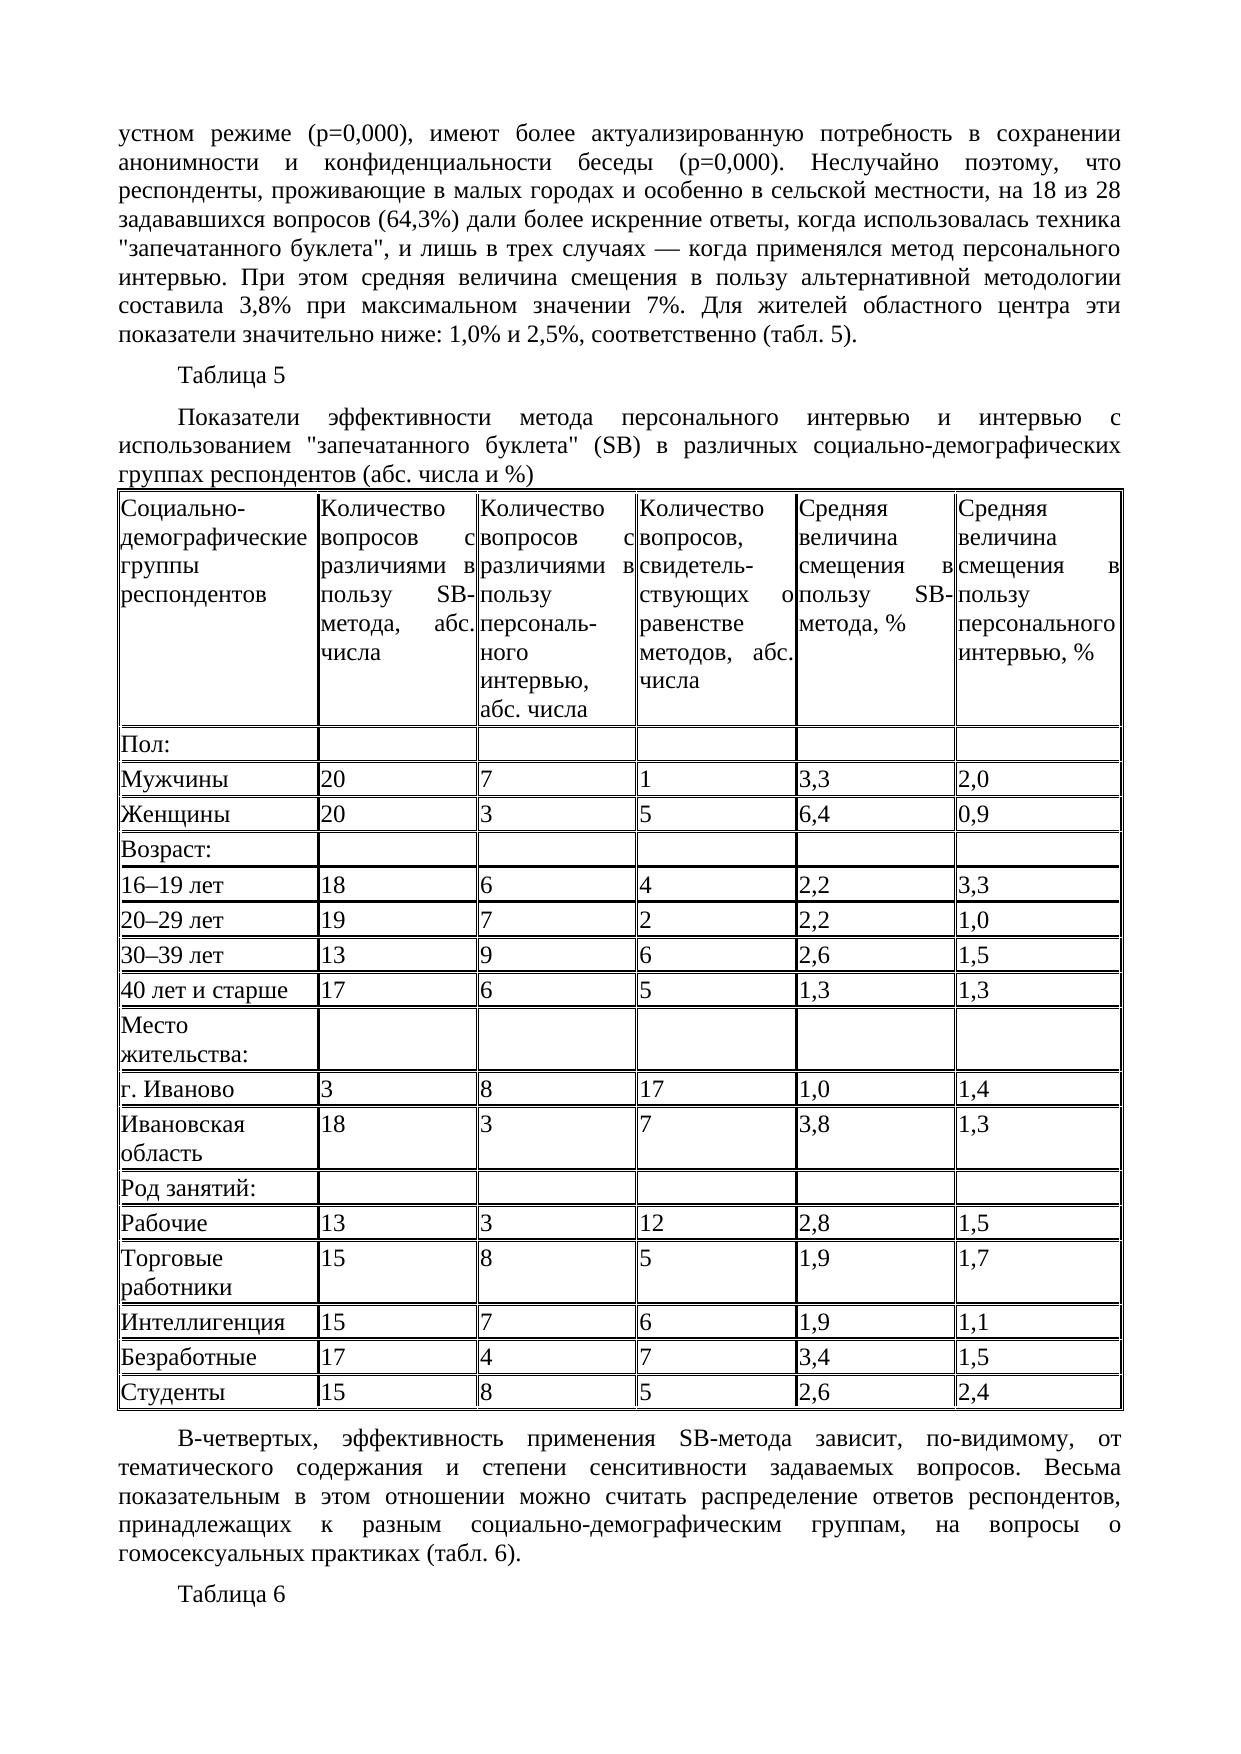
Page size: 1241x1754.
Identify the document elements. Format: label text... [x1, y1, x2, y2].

table_cell 6 [638, 939, 795, 970]
table_header Количество вопросов с различиями в пользу SB-метода, абс. числа [318, 492, 477, 724]
table_cell 16–19 лет [120, 865, 317, 900]
table_cell 3 [479, 798, 635, 830]
table_cell 1,5 [957, 1337, 1121, 1372]
table_header Средняя величина смещения в пользу персонального интервью, % [956, 492, 1120, 724]
table_cell 1,0 [957, 900, 1120, 935]
table_header Средняя величина смещения в пользу SB-метода, % [796, 492, 956, 724]
table_cell [638, 1172, 795, 1203]
table_header Количество вопросов с различиями в пользу персональ-ного интервью, абс. числа [478, 492, 637, 724]
table_cell 18 [320, 868, 476, 900]
table_cell 7 [479, 1306, 635, 1337]
table_cell 1,9 [798, 1306, 954, 1337]
text В-четвертых, эффективность применения SB-метода зависит, по-видимому, от тематического содержания и степени сенситивности задаваемых вопросов. Весьма показательным в этом отношении можно считать распределение ответов респондентов, принадлежащих к разным социально-демографическим группам, на вопросы о гомосексуальных практиках (табл. 6). [118, 1423, 1122, 1567]
table_cell 7 [479, 763, 635, 795]
table_cell 40 лет и старше [120, 970, 317, 1005]
table_cell 6 [479, 868, 635, 900]
table_cell 15 [318, 1376, 477, 1407]
table_cell [638, 1009, 795, 1069]
table_cell 1,4 [957, 1069, 1121, 1104]
table_cell [957, 1168, 1121, 1203]
table_cell 7 [638, 1108, 795, 1168]
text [118, 118, 1122, 348]
table_cell 1,7 [957, 1238, 1121, 1302]
table_cell [320, 1009, 476, 1069]
table_cell [798, 728, 954, 759]
table_cell [479, 1172, 635, 1203]
table_cell 3,3 [798, 763, 954, 795]
table_cell [638, 833, 795, 865]
table_cell 1,9 [798, 1242, 954, 1302]
table_cell 3,3 [957, 865, 1120, 900]
table_cell 1,1 [957, 1302, 1121, 1337]
table_cell 3 [479, 1108, 635, 1168]
table_cell [798, 1172, 954, 1203]
table_cell 17 [320, 1341, 476, 1372]
table_cell Торговые работники [120, 1238, 317, 1302]
table_cell 3 [479, 1207, 635, 1238]
table_cell 15 [320, 1242, 476, 1302]
table_cell 6 [479, 974, 635, 1005]
table_cell 7 [638, 1341, 795, 1372]
table_cell 1,5 [957, 1203, 1121, 1238]
table_cell 2,0 [957, 760, 1121, 795]
table_cell Мужчины [120, 760, 317, 795]
table_cell [320, 833, 476, 865]
table_cell Ивановская область [120, 1104, 317, 1168]
table_cell [957, 725, 1121, 759]
table_cell [798, 833, 954, 865]
table_cell 8 [479, 1242, 635, 1302]
table_cell 4 [638, 868, 795, 900]
table_cell 5 [638, 974, 795, 1005]
table_cell 5 [638, 1242, 795, 1302]
table_cell Место жительства: [120, 1005, 317, 1069]
table_cell 13 [320, 1207, 476, 1238]
table_cell 1,3 [798, 974, 954, 1005]
table_cell 1,3 [957, 1104, 1121, 1168]
table_cell 15 [320, 1306, 476, 1337]
table_cell 17 [320, 974, 476, 1005]
table_cell [479, 833, 635, 865]
table_cell 5 [637, 1376, 796, 1407]
table_cell 2,6 [796, 1376, 956, 1407]
table_cell [956, 830, 1122, 865]
table_cell 20–29 лет [120, 900, 317, 935]
table_cell 1,0 [798, 1073, 954, 1104]
table_cell 12 [638, 1207, 795, 1238]
table_cell 13 [320, 939, 476, 970]
text Показатели эффективности метода персонального интервью и интервью с использованием "запечатанного буклета" (SB) в различных социально-демографических группах респондентов (абс. числа и %) [118, 402, 1122, 488]
table_cell 7 [479, 903, 635, 935]
table_cell 5 [638, 798, 795, 830]
table_cell Студенты [120, 1373, 318, 1407]
table_cell Возраст: [118, 830, 318, 865]
table_cell 2,2 [798, 903, 954, 935]
table_cell Женщины [118, 795, 318, 830]
table_cell 2 [638, 903, 795, 935]
table_cell Интеллигенция [120, 1302, 317, 1337]
table_cell [957, 1005, 1121, 1069]
table_cell г. Иваново [120, 1069, 317, 1104]
table_cell 17 [638, 1073, 795, 1104]
table_cell 19 [320, 903, 476, 935]
table_cell Безработные [120, 1337, 317, 1372]
table_cell 8 [479, 1073, 635, 1104]
table_cell 9 [479, 939, 635, 970]
table_cell [320, 728, 476, 759]
table_cell [479, 728, 635, 759]
table_header Социально-демографические группы респондентов [120, 490, 318, 724]
table_header Количество вопросов, свидетель-ствующих о равенстве методов, абс. числа [637, 492, 796, 724]
table_cell 30–39 лет [120, 935, 317, 970]
table_cell 1 [638, 763, 795, 795]
table_cell 3 [320, 1073, 476, 1104]
table_cell Пол: [120, 725, 317, 759]
table_cell 2,8 [798, 1207, 954, 1238]
table_cell [798, 1009, 954, 1069]
text Таблица 5 [118, 361, 1122, 389]
table_cell Род занятий: [120, 1168, 317, 1203]
table_cell 8 [478, 1376, 637, 1407]
table_cell 2,6 [798, 939, 954, 970]
table_cell [479, 1009, 635, 1069]
table_cell 3,8 [798, 1108, 954, 1168]
table_cell 2,2 [798, 868, 954, 900]
table_cell 0,9 [956, 795, 1122, 830]
table_cell 3,4 [798, 1341, 954, 1372]
table_cell 20 [320, 763, 476, 795]
table_cell [320, 1172, 476, 1203]
table_cell Рабочие [120, 1203, 317, 1238]
table_cell 18 [320, 1108, 476, 1168]
table_cell 6,4 [798, 798, 954, 830]
table_cell 1,3 [957, 970, 1121, 1005]
table_cell 4 [479, 1341, 635, 1372]
text Таблица 6 [118, 1579, 1122, 1608]
table_cell 20 [320, 798, 476, 830]
table_cell 6 [638, 1306, 795, 1337]
table_cell [638, 728, 795, 759]
table_cell 1,5 [957, 935, 1121, 970]
table_cell 2,4 [956, 1373, 1121, 1407]
